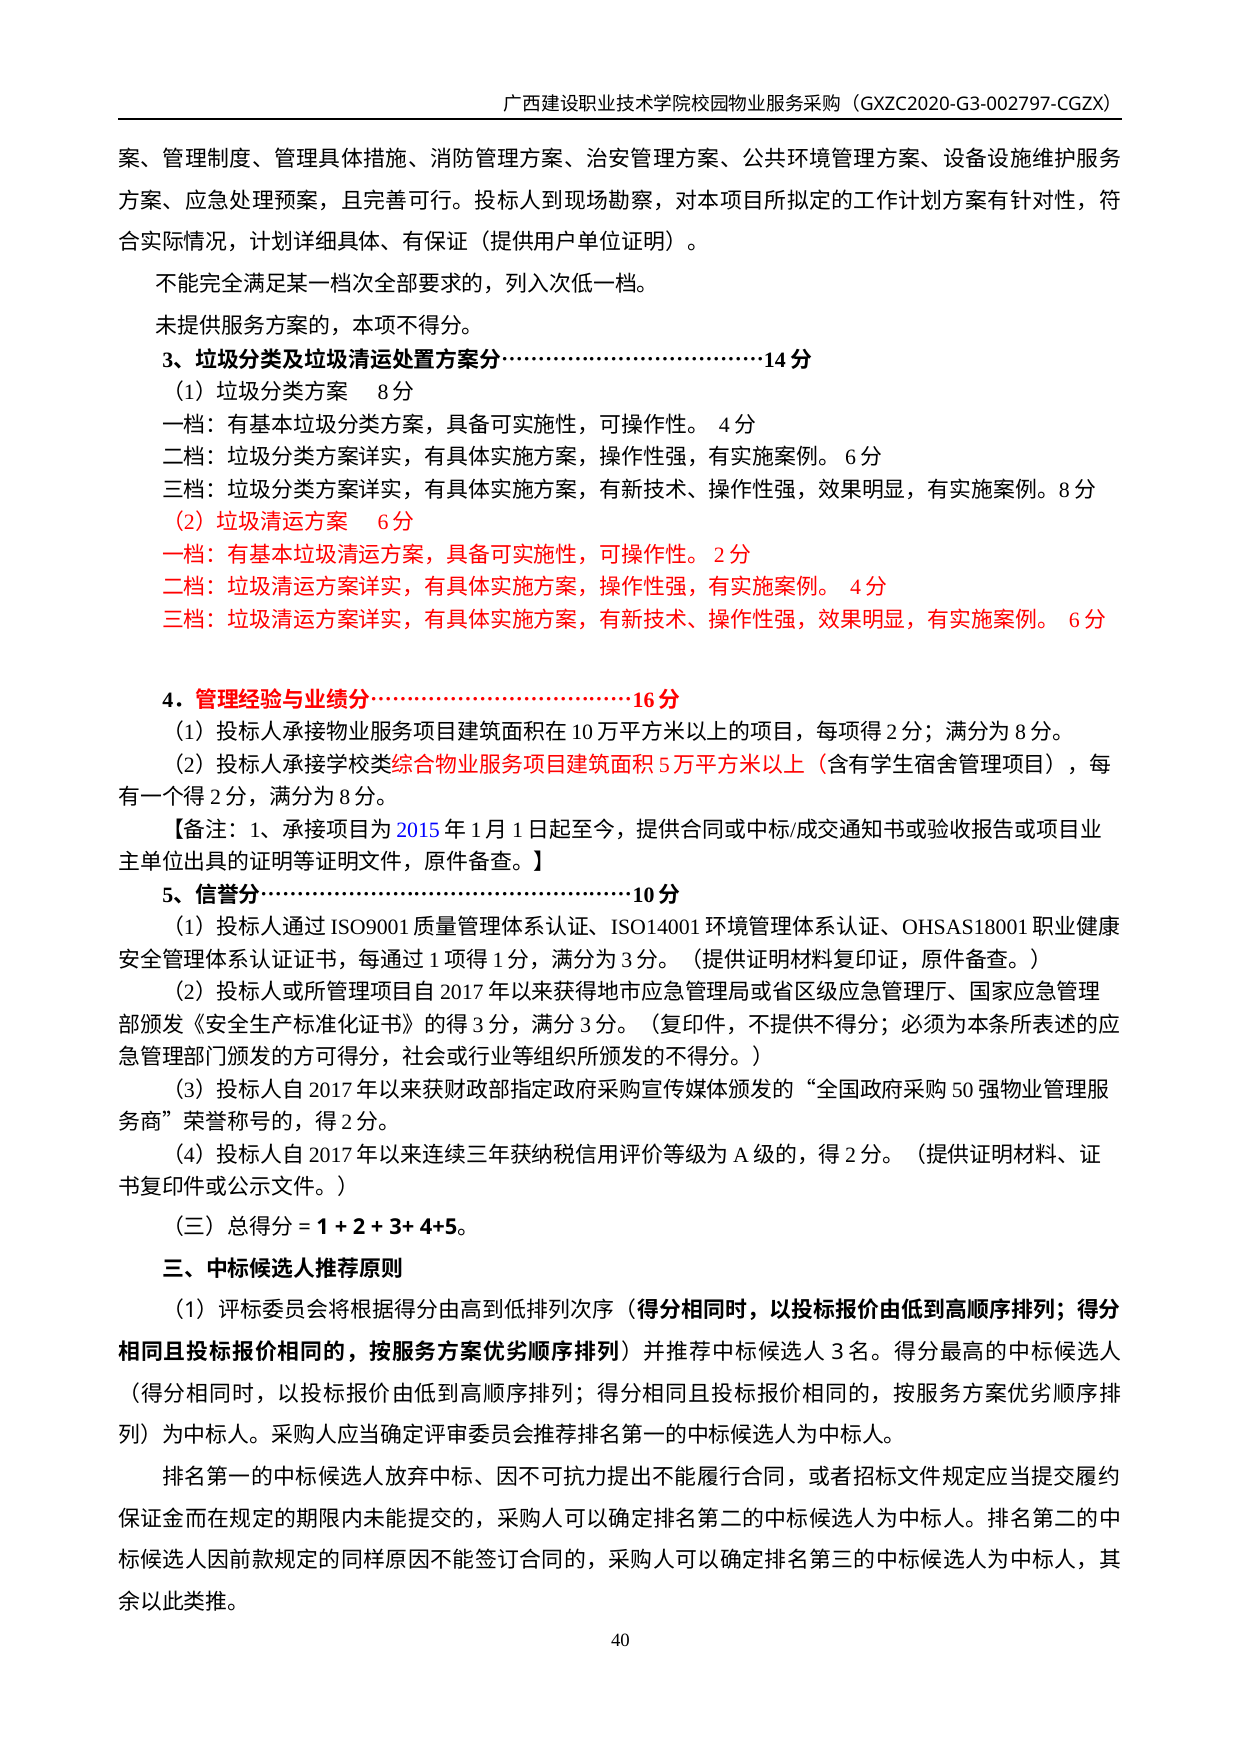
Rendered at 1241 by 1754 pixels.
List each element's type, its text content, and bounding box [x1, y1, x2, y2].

text 排名第一的中标候选人放弃中标、因不可抗力提出不能履行合同，或者招标文件规定应当提交履约保证金而在规定的期限内未能提交的，采购人可以确定排名第二的中标候选人为中标人。排名第二的中标候选人因前款规定的同样原因不能签订合同的，采购人可以确定排名第三的中标候选人为中标人，其余以此类推。 [118, 1451, 1122, 1618]
text 三档：垃圾分类方案详实，有具体实施方案，有新技术、操作性强，效果明显，有实施案例。8分 [118, 471, 1122, 504]
text （3）投标人自2017年以来获财政部指定政府采购宣传媒体颁发的“全国政府采购50强物业管理服务商”荣誉称号的，得2分。 [118, 1071, 1122, 1136]
text （2）垃圾清运方案 6分 [118, 504, 1122, 536]
text 三档：垃圾清运方案详实，有具体实施方案，有新技术、操作性强，效果明显，有实施案例。 6分 [118, 601, 1122, 634]
text （1）垃圾分类方案 8分 [118, 374, 1122, 406]
text （1）评标委员会将根据得分由高到低排列次序（得分相同时，以投标报价由低到高顺序排列；得分相同且投标报价相同的，按服务方案优劣顺序排列）并推荐中标候选人3名。得分最高的中标候选人（得分相同时，以投标报价由低到高顺序排列；得分相同且投标报价相同的，按服务方案优劣顺序排列）为中标人。采购人应当确定评审委员会推荐排名第一的中标候选人为中标人。 [118, 1284, 1122, 1451]
text （1）投标人承接物业服务项目建筑面积在10万平方米以上的项目，每项得2分；满分为8分。 [118, 714, 1122, 746]
text 一档：有基本垃圾分类方案，具备可实施性，可操作性。 4分 [118, 406, 1122, 439]
text 未提供服务方案的，本项不得分。 [118, 300, 1122, 341]
text （4）投标人自2017年以来连续三年获纳税信用评价等级为A级的，得2分。（提供证明材料、证书复印件或公示文件。） [118, 1136, 1122, 1201]
text 二档：垃圾清运方案详实，有具体实施方案，操作性强，有实施案例。 4分 [118, 569, 1122, 601]
text （三）总得分 = 1 + 2 + 3+ 4+5。 [118, 1201, 1122, 1243]
text （2）投标人承接学校类综合物业服务项目建筑面积5万平方米以上（含有学生宿舍管理项目），每有一个得2分，满分为8分。 [118, 746, 1122, 811]
text （2）投标人或所管理项目自2017年以来获得地市应急管理局或省区级应急管理厅、国家应急管理部颁发《安全生产标准化证书》的得3分，满分3分。（复印件，不提供不得分；必须为本条所表述的应急管理部门颁发的方可得分，社会或行业等组织所颁发的不得分。） [118, 974, 1122, 1071]
text 二档：垃圾分类方案详实，有具体实施方案，操作性强，有实施案例。 6分 [118, 439, 1122, 471]
text 4．管理经验与业绩分………………………………16分 [118, 681, 1122, 714]
text 【备注：1、承接项目为2015年1月1日起至今，提供合同或中标/成交通知书或验收报告或项目业主单位出具的证明等证明文件，原件备查。】 [118, 811, 1122, 876]
text 不能完全满足某一档次全部要求的，列入次低一档。 [118, 258, 1122, 300]
text （1）投标人通过ISO9001质量管理体系认证、ISO14001环境管理体系认证、OHSAS18001职业健康安全管理体系认证证书，每通过1项得1分，满分为3分。（提供证明材料复印证，原件备查。） [118, 909, 1122, 974]
text 3、垃圾分类及垃圾清运处置方案分………………………………14分 [118, 341, 1122, 374]
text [118, 133, 1122, 258]
text 一档：有基本垃圾清运方案，具备可实施性，可操作性。 2分 [118, 536, 1122, 569]
text 三、中标候选人推荐原则 [118, 1243, 1122, 1284]
text 5、信誉分……………………………………………10分 [118, 876, 1122, 909]
